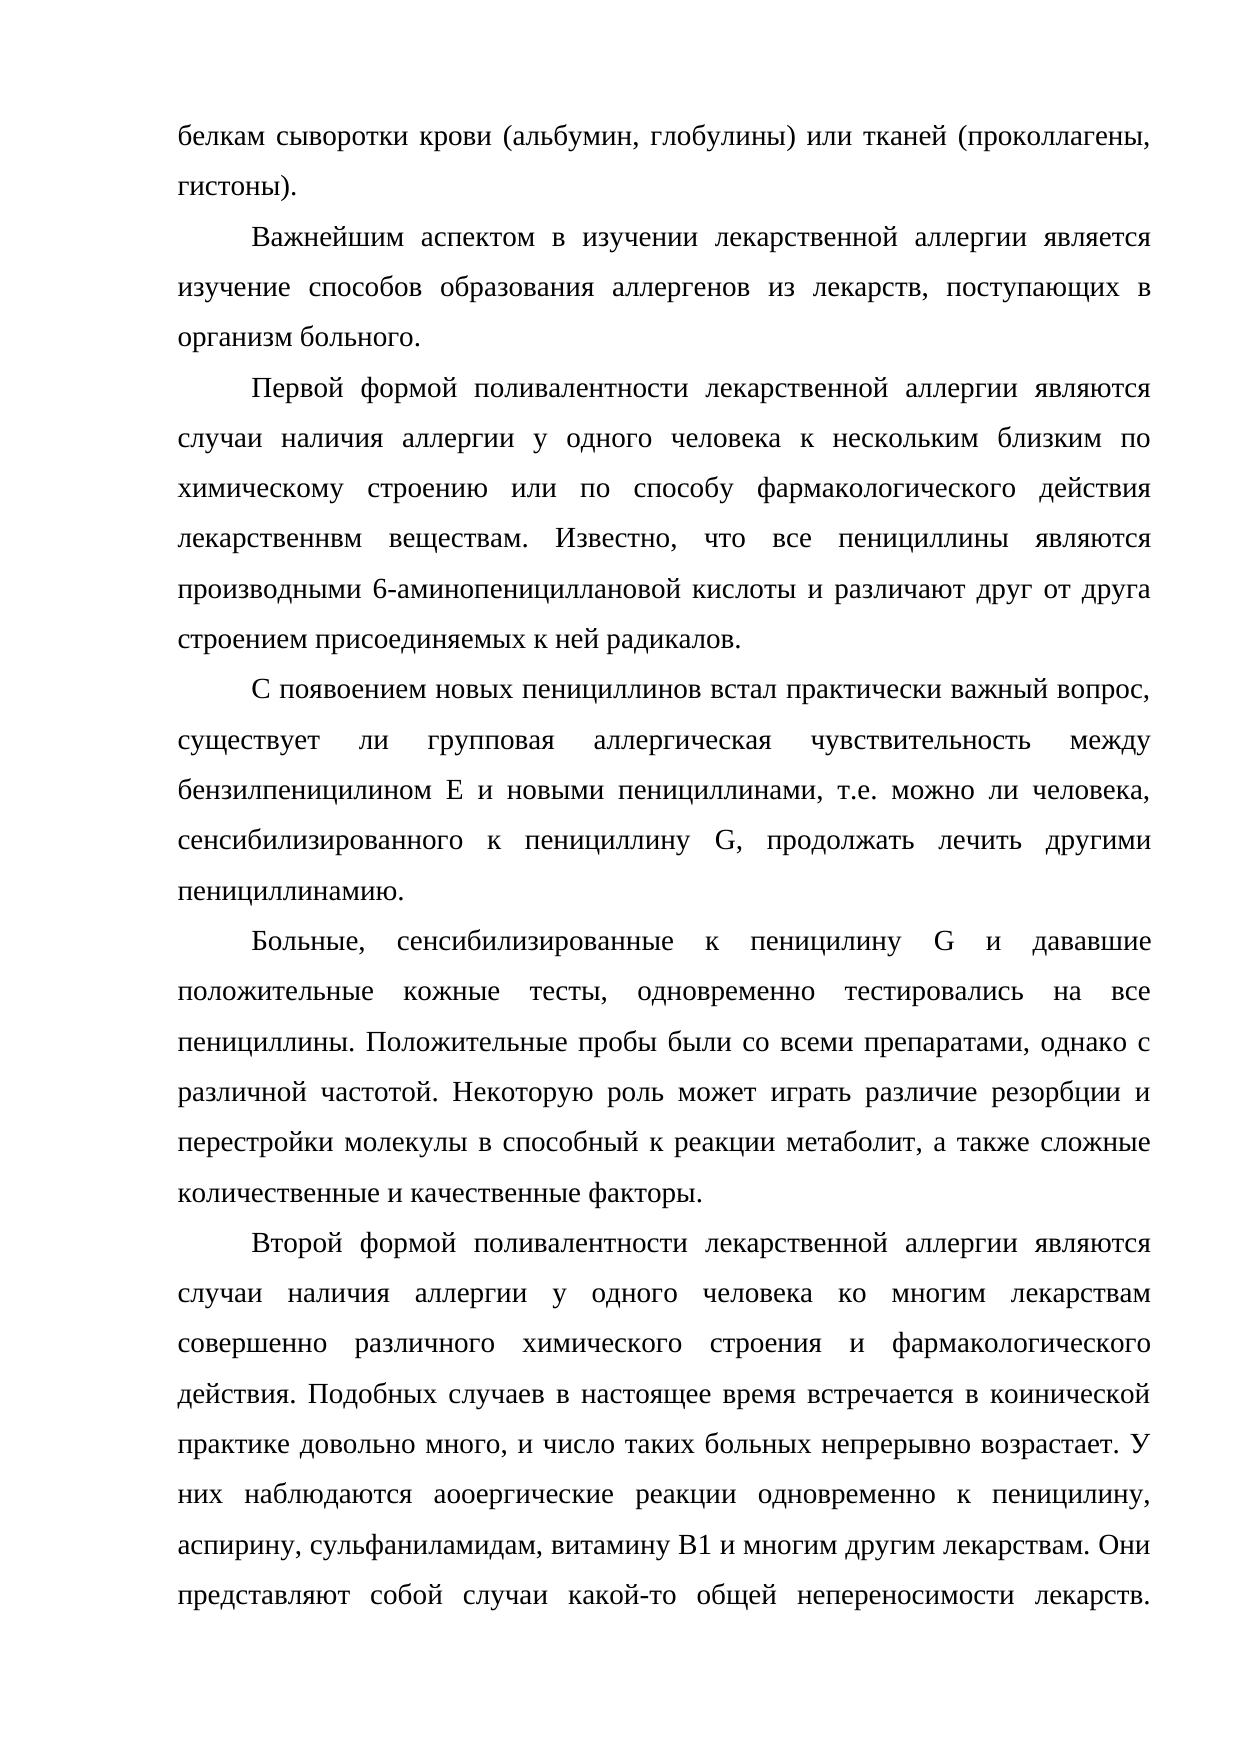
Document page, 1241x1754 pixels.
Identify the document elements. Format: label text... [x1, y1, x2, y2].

text Больные, сенсибилизированные к пеницилину G и дававшие положительные кожные тесты, одновременно тестировались на все пенициллины. Положительные пробы были со всеми препаратами, однако с различной частотой. Некоторую роль может играть различие резорбции и перестройки молекулы в способный к реакции метаболит, а также сложные количественные и качественные факторы. [177, 923, 1152, 1208]
text Важнейшим аспектом в изучении лекарственной аллергии является изучение способов образования аллергенов из лекарств, поступающих в организм больного. [177, 219, 1152, 353]
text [177, 118, 1152, 202]
text С появоением новых пенициллинов встал практически важный вопрос, существует ли групповая аллергическая чувствительность между бензилпеницилином Е и новыми пенициллинами, т.е. можно ли человека, сенсибилизированного к пенициллину G, продолжать лечить другими пенициллинамию. [177, 672, 1152, 906]
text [177, 1225, 1152, 1611]
text Первой формой поливалентности лекарственной аллергии являются случаи наличия аллергии у одного человека к нескольким близким по химическому строению или по способу фармакологического действия лекарственнвм веществам. Известно, что все пенициллины являются производными 6-аминопенициллановой кислоты и различают друг от друга строением присоединяемых к ней радикалов. [177, 370, 1152, 655]
